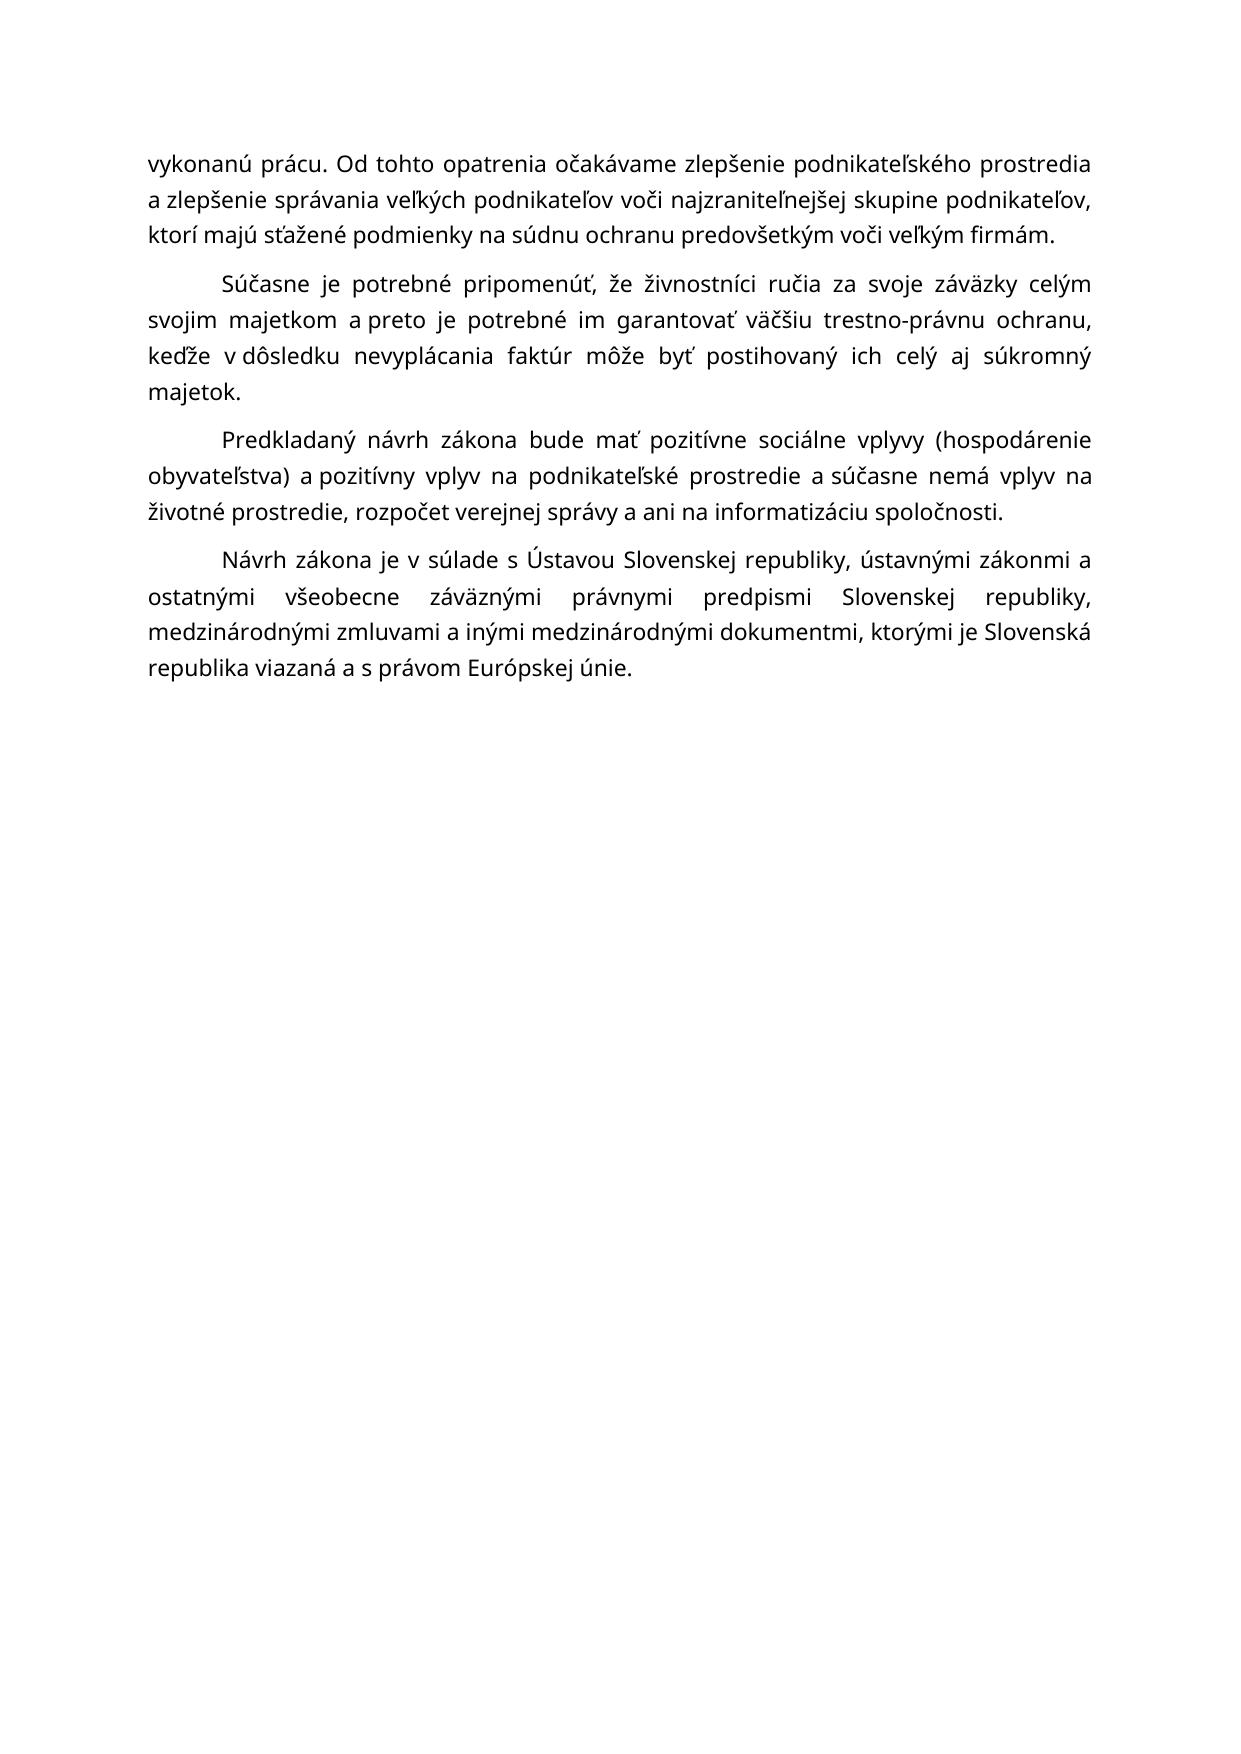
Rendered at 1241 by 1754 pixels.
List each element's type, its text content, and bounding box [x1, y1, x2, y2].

text Návrh zákona je v súlade s Ústavou Slovenskej republiky, ústavnými zákonmi a ostatnými všeobecne záväznými právnymi predpismi Slovenskej republiky, medzinárodnými zmluvami a inými medzinárodnými dokumentmi, ktorými je Slovenská republika viazaná a s právom Európskej únie. [148, 544, 1093, 683]
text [148, 148, 1093, 251]
text Súčasne je potrebné pripomenúť, že živnostníci ručia za svoje záväzky celým svojim majetkom a preto je potrebné im garantovať väčšiu trestno-právnu ochranu, keďže v dôsledku nevyplácania faktúr môže byť postihovaný ich celý aj súkromný majetok. [148, 268, 1093, 407]
text Predkladaný návrh zákona bude mať pozitívne sociálne vplyvy (hospodárenie obyvateľstva) a pozitívny vplyv na podnikateľské prostredie a súčasne nemá vplyv na životné prostredie, rozpočet verejnej správy a ani na informatizáciu spoločnosti. [148, 424, 1093, 527]
